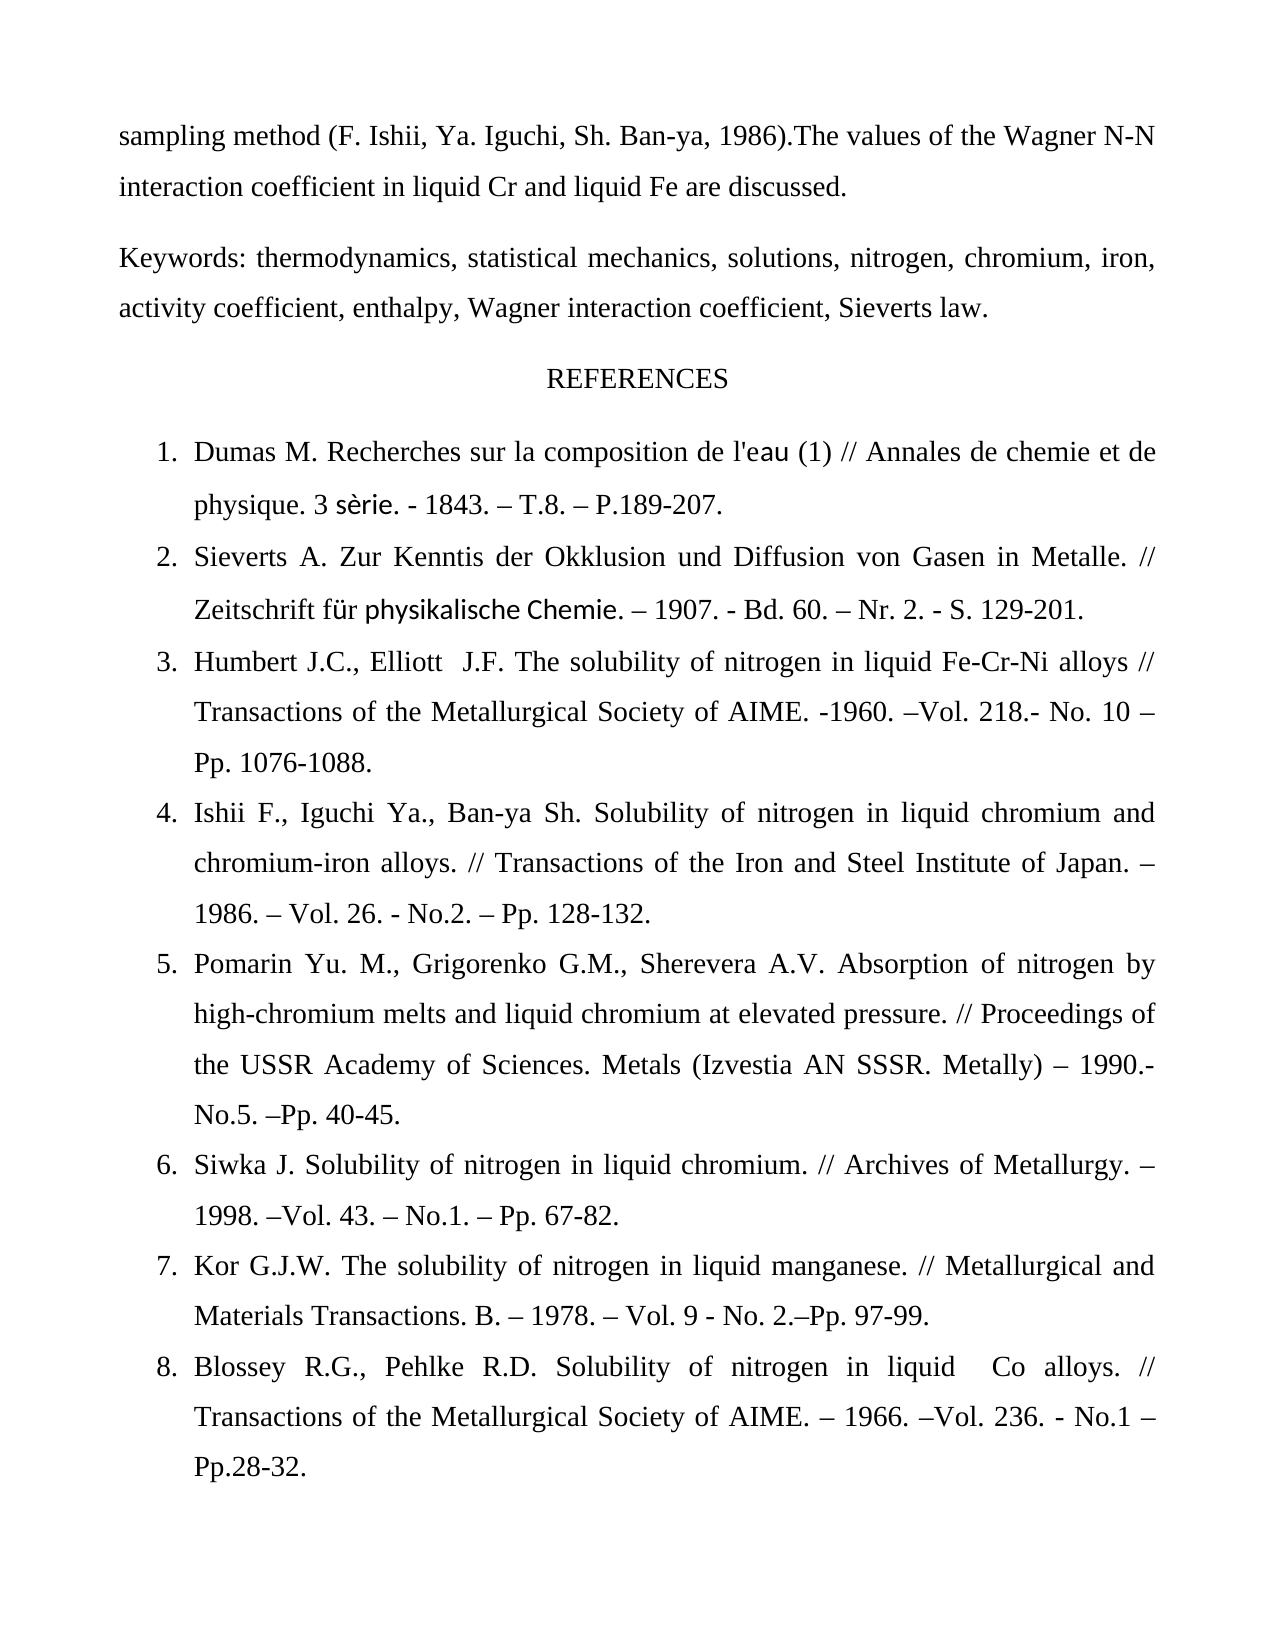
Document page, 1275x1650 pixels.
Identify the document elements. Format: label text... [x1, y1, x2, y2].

list Blossey R.G., Pehlke R.D. Solubility of nitrogen in liquid Co alloys. // Transactions of the Metallurgical Society of AIME. – 1966. –Vol. 236. - No.1 – Pp.28-32. [156, 1349, 1156, 1483]
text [118, 118, 1156, 202]
list Kor G.J.W. The solubility of nitrogen in liquid manganese. // Metallurgical and Materials Transactions. B. – 1978. – Vol. 9 - No. 2.–Pp. 97-99. [156, 1248, 1156, 1332]
text Keywords: thermodynamics, statistical mechanics, solutions, nitrogen, chromium, iron, activity coefficient, enthalpy, Wagner interaction coefficient, Sieverts law. [118, 240, 1156, 324]
list Siwka J. Solubility of nitrogen in liquid chromium. // Archives of Metallurgy. – 1998. –Vol. 43. – No.1. – Pp. 67-82. [156, 1147, 1156, 1231]
list Sieverts A. Zur Kenntis der Okklusion und Diffusion von Gasen in Metalle. // Zeitschrift für physikalische Chemie. – 1907. - Bd. 60. – Nr. 2. - S. 129-201. [156, 539, 1156, 626]
list Humbert J.C., Elliott J.F. The solubility of nitrogen in liquid Fe-Cr-Ni alloys // Transactions of the Metallurgical Society of AIME. -1960. –Vol. 218.- No. 10 –Pp. 1076-1088. [156, 644, 1156, 778]
text REFERENCES [118, 361, 1156, 395]
list Pomarin Yu. M., Grigorenko G.M., Sherevera A.V. Absorption of nitrogen by high-chromium melts and liquid chromium at elevated pressure. // Proceedings of the USSR Academy of Sciences. Metals (Izvestia AN SSSR. Metally) – 1990.- No.5. –Pp. 40-45. [156, 946, 1156, 1131]
list Dumas M. Recherches sur la composition de l'eau (1) // Annales de chemie et de physique. 3 sèrie. - 1843. – T.8. – P.189-207. [156, 433, 1156, 522]
list Ishii F., Iguchi Ya., Ban-ya Sh. Solubility of nitrogen in liquid chromium and chromium-iron alloys. // Transactions of the Iron and Steel Institute of Japan. – 1986. – Vol. 26. - No.2. – Pp. 128-132. [156, 795, 1156, 929]
